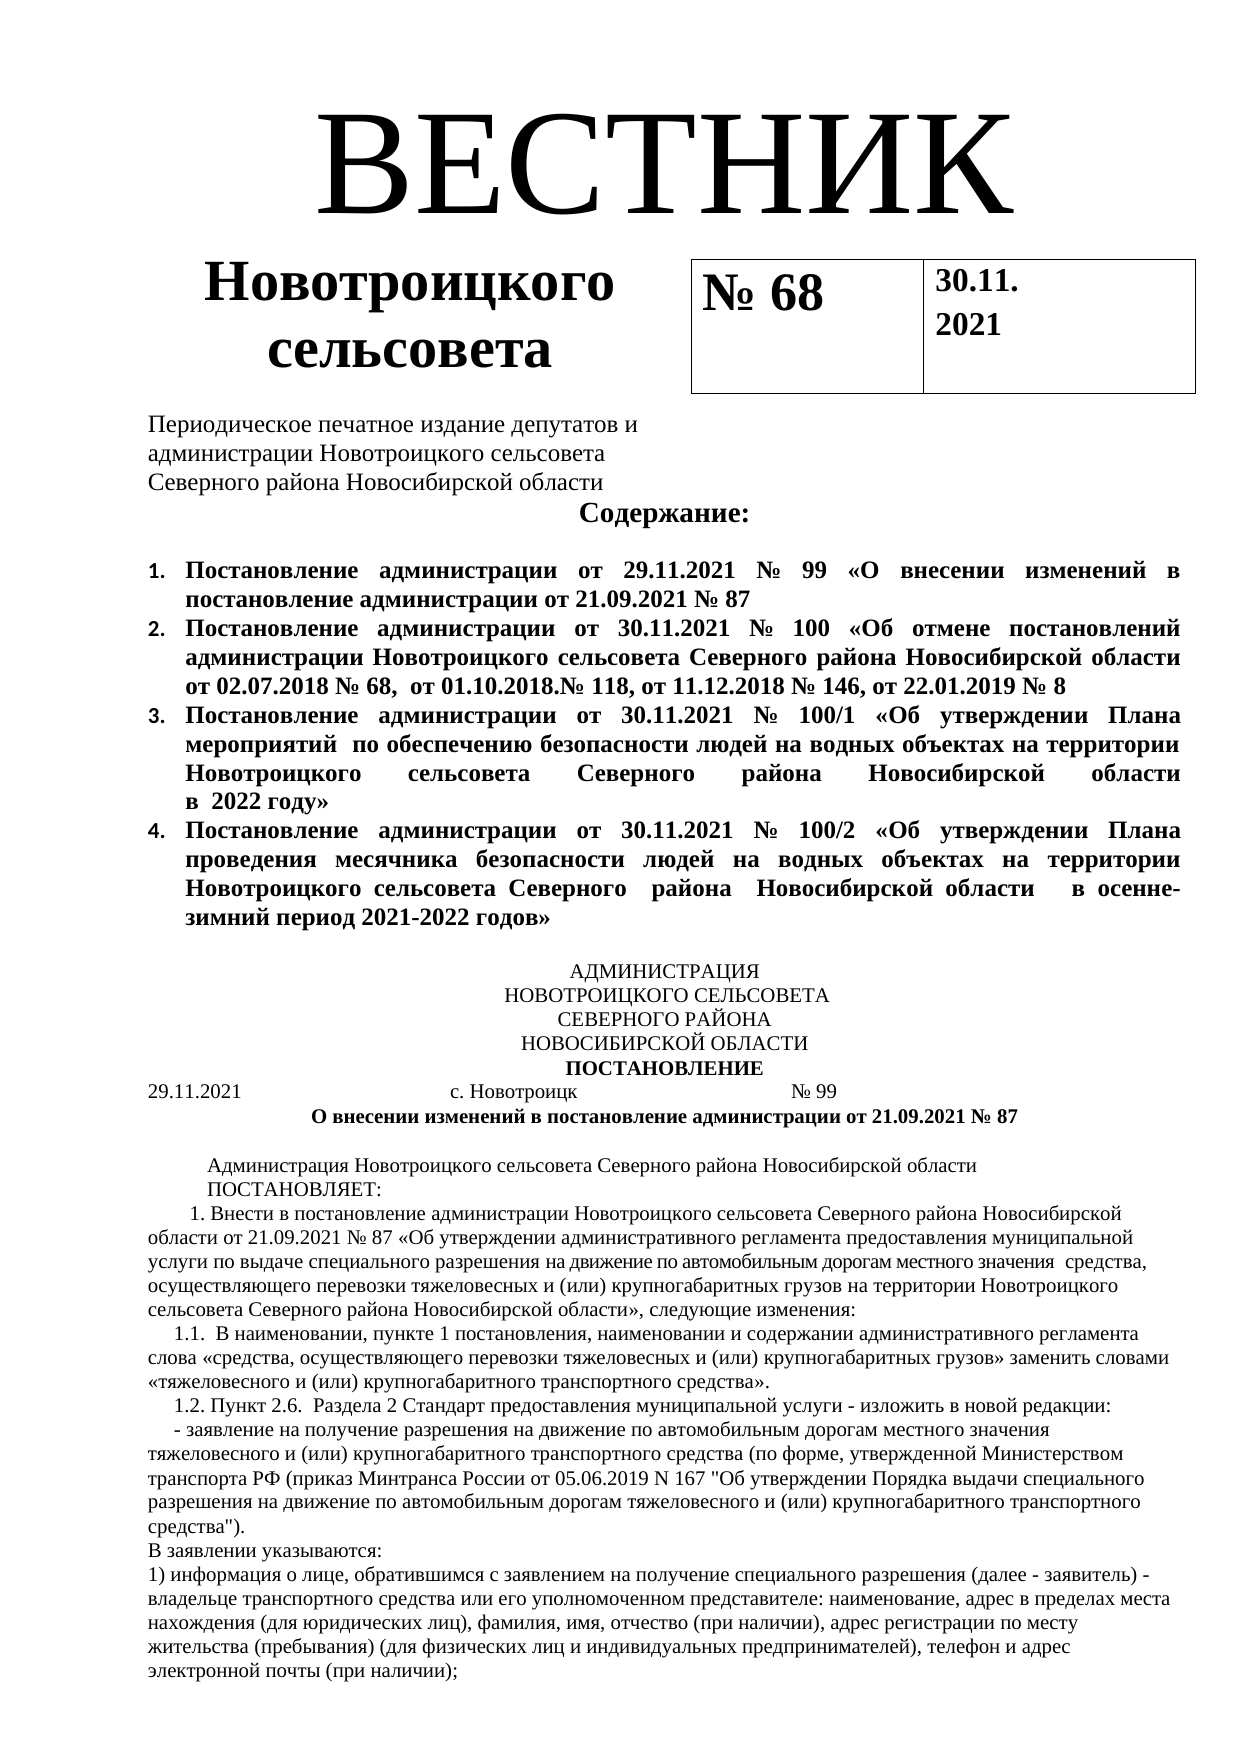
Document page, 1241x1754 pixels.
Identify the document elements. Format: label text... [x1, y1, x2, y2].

text ВЕСТНИК [148, 74, 1181, 246]
text 1) информация о лице, обратившимся с заявлением на получение специального разрешения (далее - заявитель) - владельце транспортного средства или его уполномоченном представителе: наименование, адрес в пределах места нахождения (для юридических лиц), фамилия, имя, отчество (при наличии), адрес регистрации по месту жительства (пребывания) (для физических лиц и индивидуальных предпринимателей), телефон и адрес электронной почты (при наличии); [148, 1562, 1181, 1682]
text Северного района Новосибирской области [148, 467, 1181, 496]
text ПОСТАНОВЛЕНИЕ [148, 1055, 1181, 1079]
list Постановление администрации от 30.11.2021 № 100/1 «Об утверждении Плана мероприятий по обеспечению безопасности людей на водных объектах на территории Новотроицкого сельсовета Северного района Новосибирской области в 2022 году» [148, 700, 1181, 815]
text АДМИНИСТРАЦИЯ [148, 959, 1181, 983]
table_header 30.11. 2021 [924, 260, 1195, 392]
text 1.1. В наименовании, пункте 1 постановления, наименовании и содержании административного регламента слова «средства, осуществляющего перевозки тяжеловесных и (или) крупногабаритных грузов» заменить словами «тяжеловесного и (или) крупногабаритного транспортного средства». [148, 1321, 1181, 1393]
text 29.11.2021 с. Новотроицк № 99 [148, 1079, 1181, 1103]
text 1. Внести в постановление администрации Новотроицкого сельсовета Северного района Новосибирской области от 21.09.2021 № 87 «Об утверждении административного регламента предоставления муниципальной услуги по выдаче специального разрешения на движение по автомобильным дорогам местного значения средства, осуществляющего перевозки тяжеловесных и (или) крупногабаритных грузов на территории Новотроицкого сельсовета Северного района Новосибирской области», следующие изменения: [148, 1201, 1181, 1321]
text 1.2. Пункт 2.6. Раздела 2 Стандарт предоставления муниципальной услуги - изложить в новой редакции: [148, 1393, 1181, 1417]
text Новотроицкого [148, 246, 1181, 313]
text Периодическое печатное издание депутатов и [148, 409, 1181, 438]
text сельсовета [148, 313, 691, 381]
text администрации Новотроицкого сельсовета [148, 438, 1181, 467]
text О внесении изменений в постановление администрации от 21.09.2021 № 87 [148, 1103, 1181, 1128]
list Постановление администрации от 29.11.2021 № 99 «О внесении изменений в постановление администрации от 21.09.2021 № 87 [148, 555, 1181, 613]
text - заявление на получение разрешения на движение по автомобильным дорогам местного значения тяжеловесного и (или) крупногабаритного транспортного средства (по форме, утвержденной Министерством транспорта РФ (приказ Минтранса России от 05.06.2019 N 167 "Об утверждении Порядка выдачи специального разрешения на движение по автомобильным дорогам тяжеловесного и (или) крупногабаритного транспортного средства"). [148, 1417, 1181, 1538]
text ПОСТАНОВЛЯЕТ: [148, 1177, 1181, 1201]
text Администрация Новотроицкого сельсовета Северного района Новосибирской области [148, 1153, 1181, 1177]
text НОВОСИБИРСКОЙ ОБЛАСТИ [148, 1031, 1181, 1055]
text НОВОТРОИЦКОГО СЕЛЬСОВЕТА [148, 983, 1181, 1007]
list Постановление администрации от 30.11.2021 № 100 «Об отмене постановлений администрации Новотроицкого сельсовета Северного района Новосибирской области от 02.07.2018 № 68, от 01.10.2018.№ 118, от 11.12.2018 № 146, от 22.01.2019 № 8 [148, 613, 1181, 700]
text В заявлении указываются: [148, 1538, 1181, 1562]
text СЕВЕРНОГО РАЙОНА [148, 1007, 1181, 1031]
list Постановление администрации от 30.11.2021 № 100/2 «Об утверждении Плана проведения месячника безопасности людей на водных объектах на территории Новотроицкого сельсовета Северного района Новосибирской области в осенне-зимний период 2021-2022 годов» [148, 815, 1181, 930]
table_header № 68 [692, 260, 923, 392]
text Содержание: [148, 496, 1181, 529]
